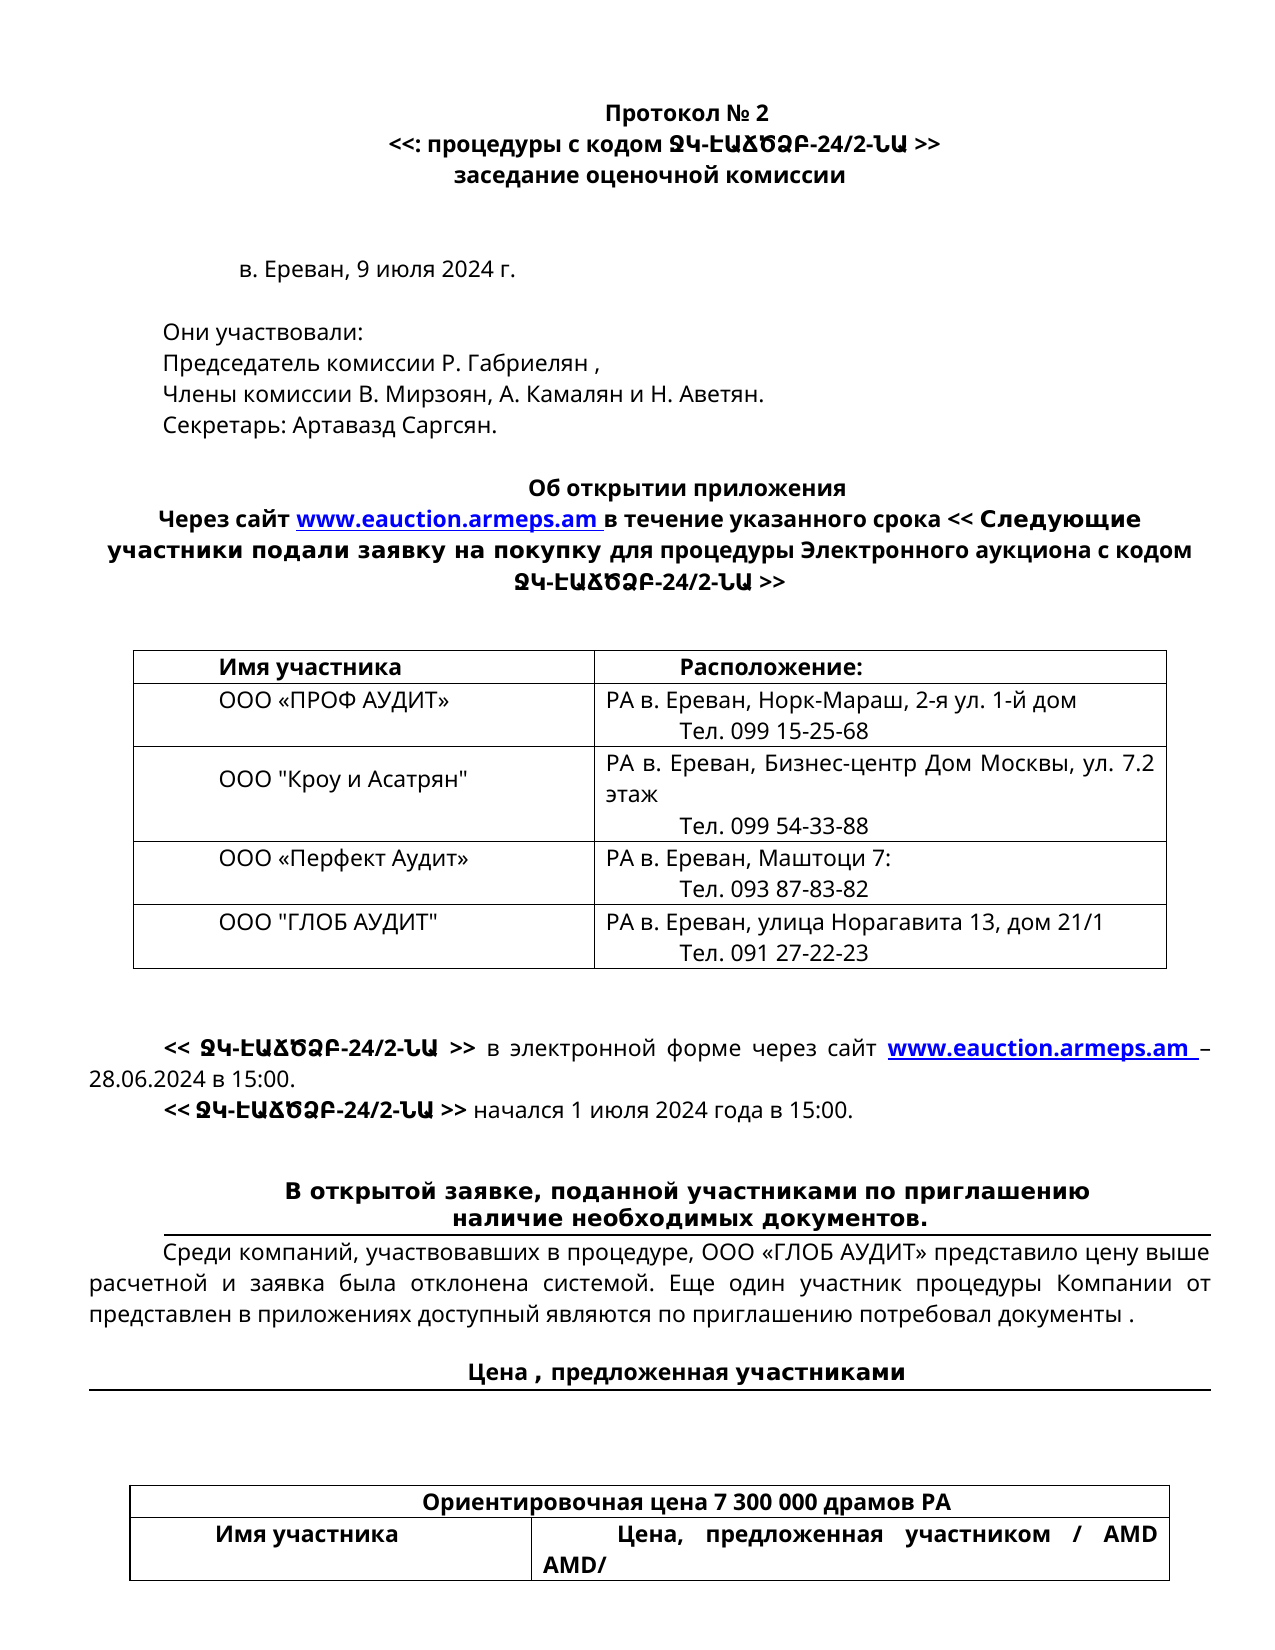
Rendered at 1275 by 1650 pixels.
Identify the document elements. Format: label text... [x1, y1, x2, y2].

text Председатель комиссии Р. Габриелян , [89, 347, 1211, 378]
table_cell РА в. Ереван, Маштоци 7: Тел. 093 87-83-82 [595, 842, 1166, 904]
text << ՋԿ-ԷԱՃԾՁԲ-24/2-ՆԱ >> в электронной форме через сайт www.eauction.armeps.am – 28.06.2024 в 15:00. [89, 1031, 1211, 1094]
text наличие необходимых документов. [164, 1205, 1211, 1234]
text Они участвовали: [89, 316, 1211, 347]
table_cell ООО «Перфект Аудит» [134, 842, 594, 904]
text Протокол № 2 [89, 97, 1211, 128]
table_header Ориентировочная цена 7 300 000 драмов РА [131, 1486, 1169, 1517]
text в. Ереван, 9 июля 2024 г. [164, 253, 1211, 284]
table_cell ООО "Кроу и Асатрян" [134, 747, 594, 841]
table_cell ООО "ГЛОБ АУДИТ" [134, 905, 594, 968]
table_header Расположение: [595, 651, 1166, 682]
text Среди компаний, участвовавших в процедуре, ООО «ГЛОБ АУДИТ» представило цену выше расчетной и заявка была отклонена системой. Еще один участник процедуры Компании от представлен в приложениях доступный являются по приглашению потребовал документы . [89, 1236, 1211, 1329]
text << ՋԿ-ԷԱՃԾՁԲ-24/2-ՆԱ >> начался 1 июля 2024 года в 15:00. [89, 1094, 1211, 1125]
table_cell РА в. Ереван, улица Норагавита 13, дом 21/1 Тел. 091 27-22-23 [595, 905, 1166, 968]
text Цена , предложенная участниками​ [89, 1356, 1211, 1389]
text Об открытии приложения [164, 472, 1211, 503]
text Члены комиссии В. Мирзоян, А. Камалян и Н. Аветян. [89, 378, 1211, 409]
table_header Имя участника [134, 651, 594, 682]
table_cell Цена, предложенная участником / AMD AMD/ [532, 1518, 1169, 1580]
table_cell Имя участника [131, 1518, 531, 1580]
text В открытой заявке, поданной участниками по приглашению [164, 1178, 1211, 1205]
table_cell РА в. Ереван, Бизнес-центр Дом Москвы, ул. 7.2 этаж Тел. 099 54-33-88 [595, 747, 1166, 841]
text заседание оценочной комиссии [89, 159, 1211, 191]
table_cell ООО «ПРОФ АУДИТ» [134, 684, 594, 746]
text Секретарь: Артавазд Саргсян. [89, 409, 1211, 441]
text <<: процедуры с кодом ՋԿ-ԷԱՃԾՁԲ-24/2-ՆԱ >> [118, 128, 1211, 159]
text Через сайт www.eauction.armeps.am в течение указанного срока << Следующие участники подали заявку на покупку для процедуры Электронного аукциона с кодом ՋԿ-ԷԱՃԾՁԲ-24/2-ՆԱ >> [89, 503, 1211, 597]
table_cell РА в. Ереван, Норк-Мараш, 2-я ул. 1-й дом Тел. 099 15-25-68 [595, 684, 1166, 746]
